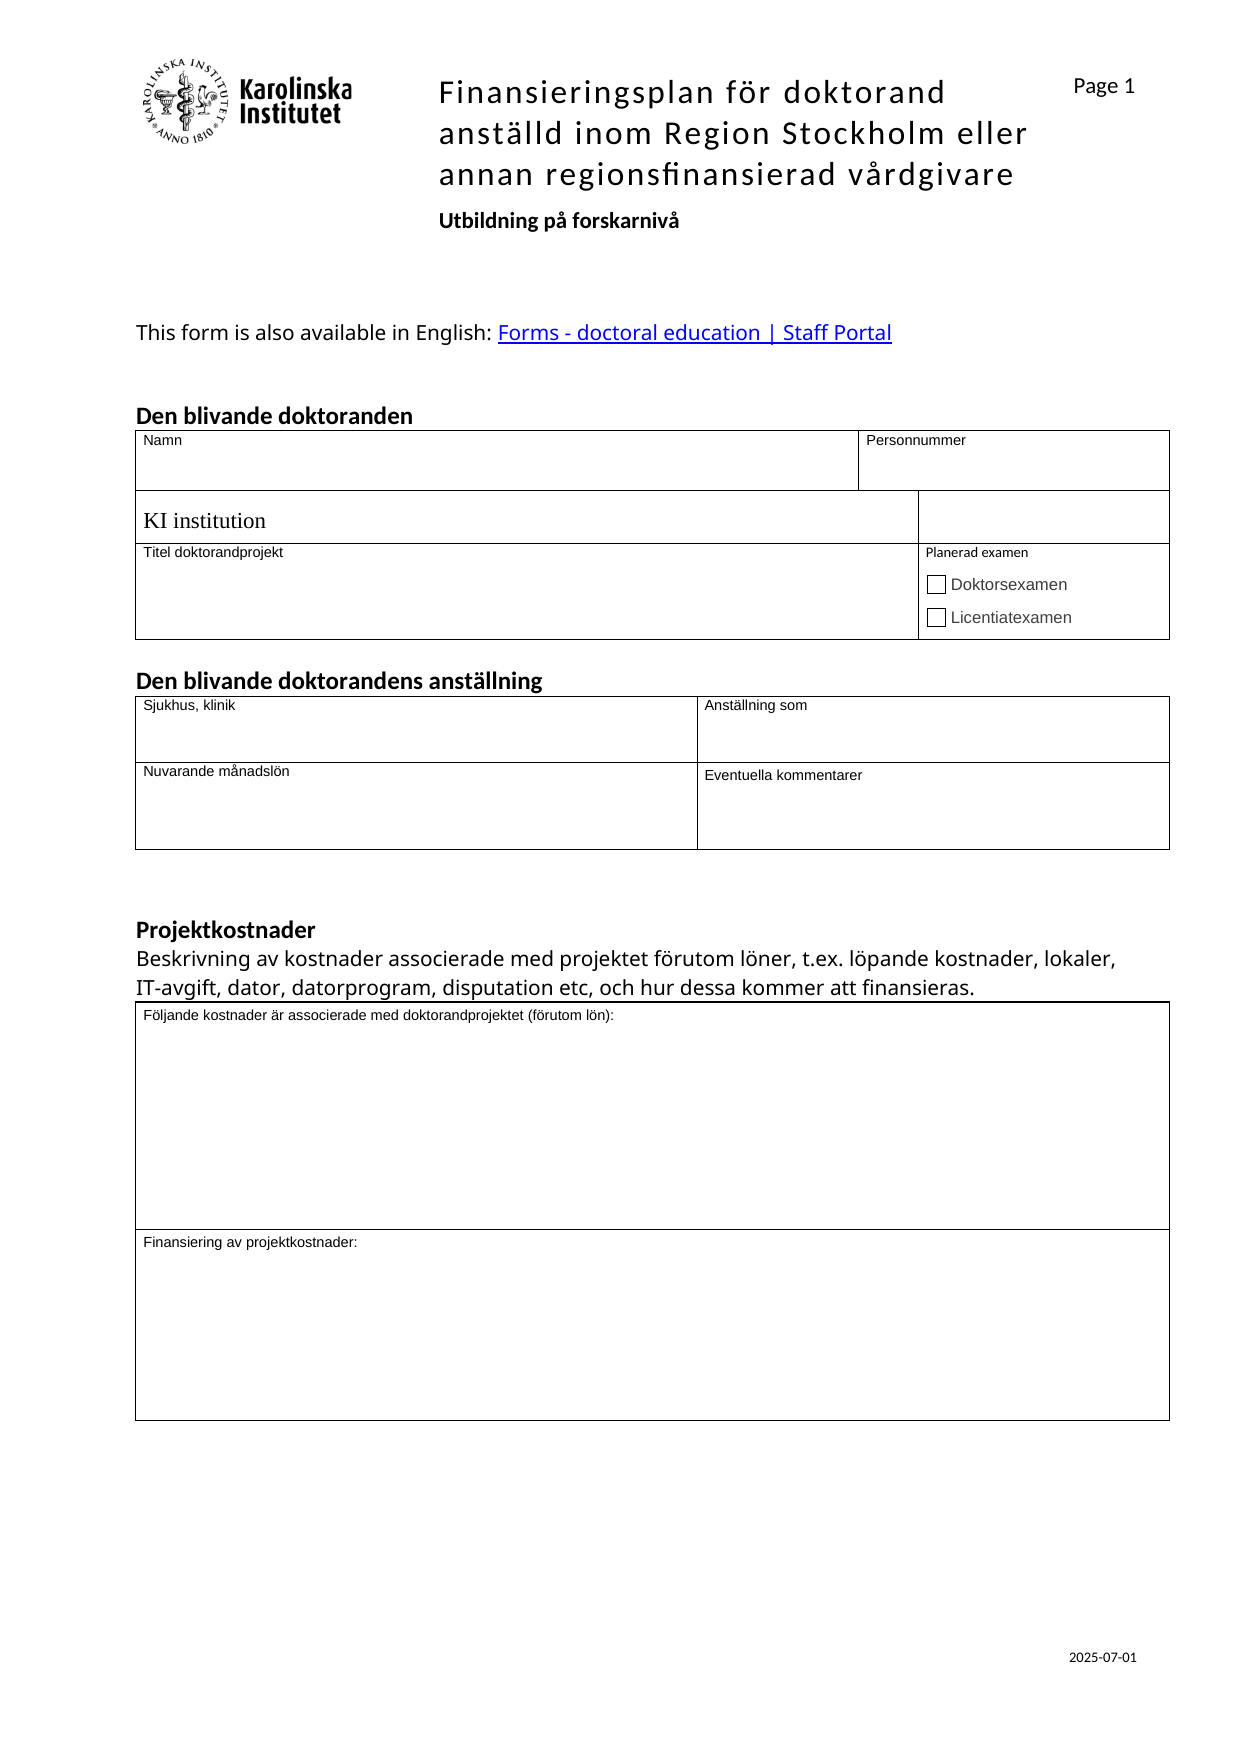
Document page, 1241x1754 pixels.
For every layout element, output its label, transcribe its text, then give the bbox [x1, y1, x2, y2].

table_cell [919, 491, 1169, 543]
text Den blivande doktorandens anställning [136, 665, 1155, 696]
table_cell Nuvarande månadslön [136, 763, 697, 849]
table_header Anställning som [698, 697, 1169, 762]
text Den blivande doktoranden [136, 400, 1155, 430]
text Beskrivning av kostnader associerade med projektet förutom löner, t.ex. löpande kostnader, lokaler, IT-avgift, dator, datorprogram, disputation etc, och hur dessa kommer att finansieras. [136, 944, 1137, 1001]
picture [143, 59, 352, 144]
table_cell Titel doktorandprojekt [136, 544, 918, 639]
table_header Följande kostnader är associerade med doktorandprojektet (förutom lön): [136, 1003, 1169, 1229]
table_cell Finansiering av projektkostnader: [136, 1230, 1169, 1420]
table_header Namn [136, 431, 858, 489]
table_cell Eventuella kommentarer [698, 763, 1169, 849]
text Projektkostnader [136, 914, 1137, 944]
table_cell [136, 491, 918, 543]
table_header Sjukhus, klinik [136, 697, 697, 762]
table_header Personnummer [859, 431, 1169, 489]
table_cell Planerad examen Doktorsexamen Licentiatexamen [919, 544, 1169, 639]
